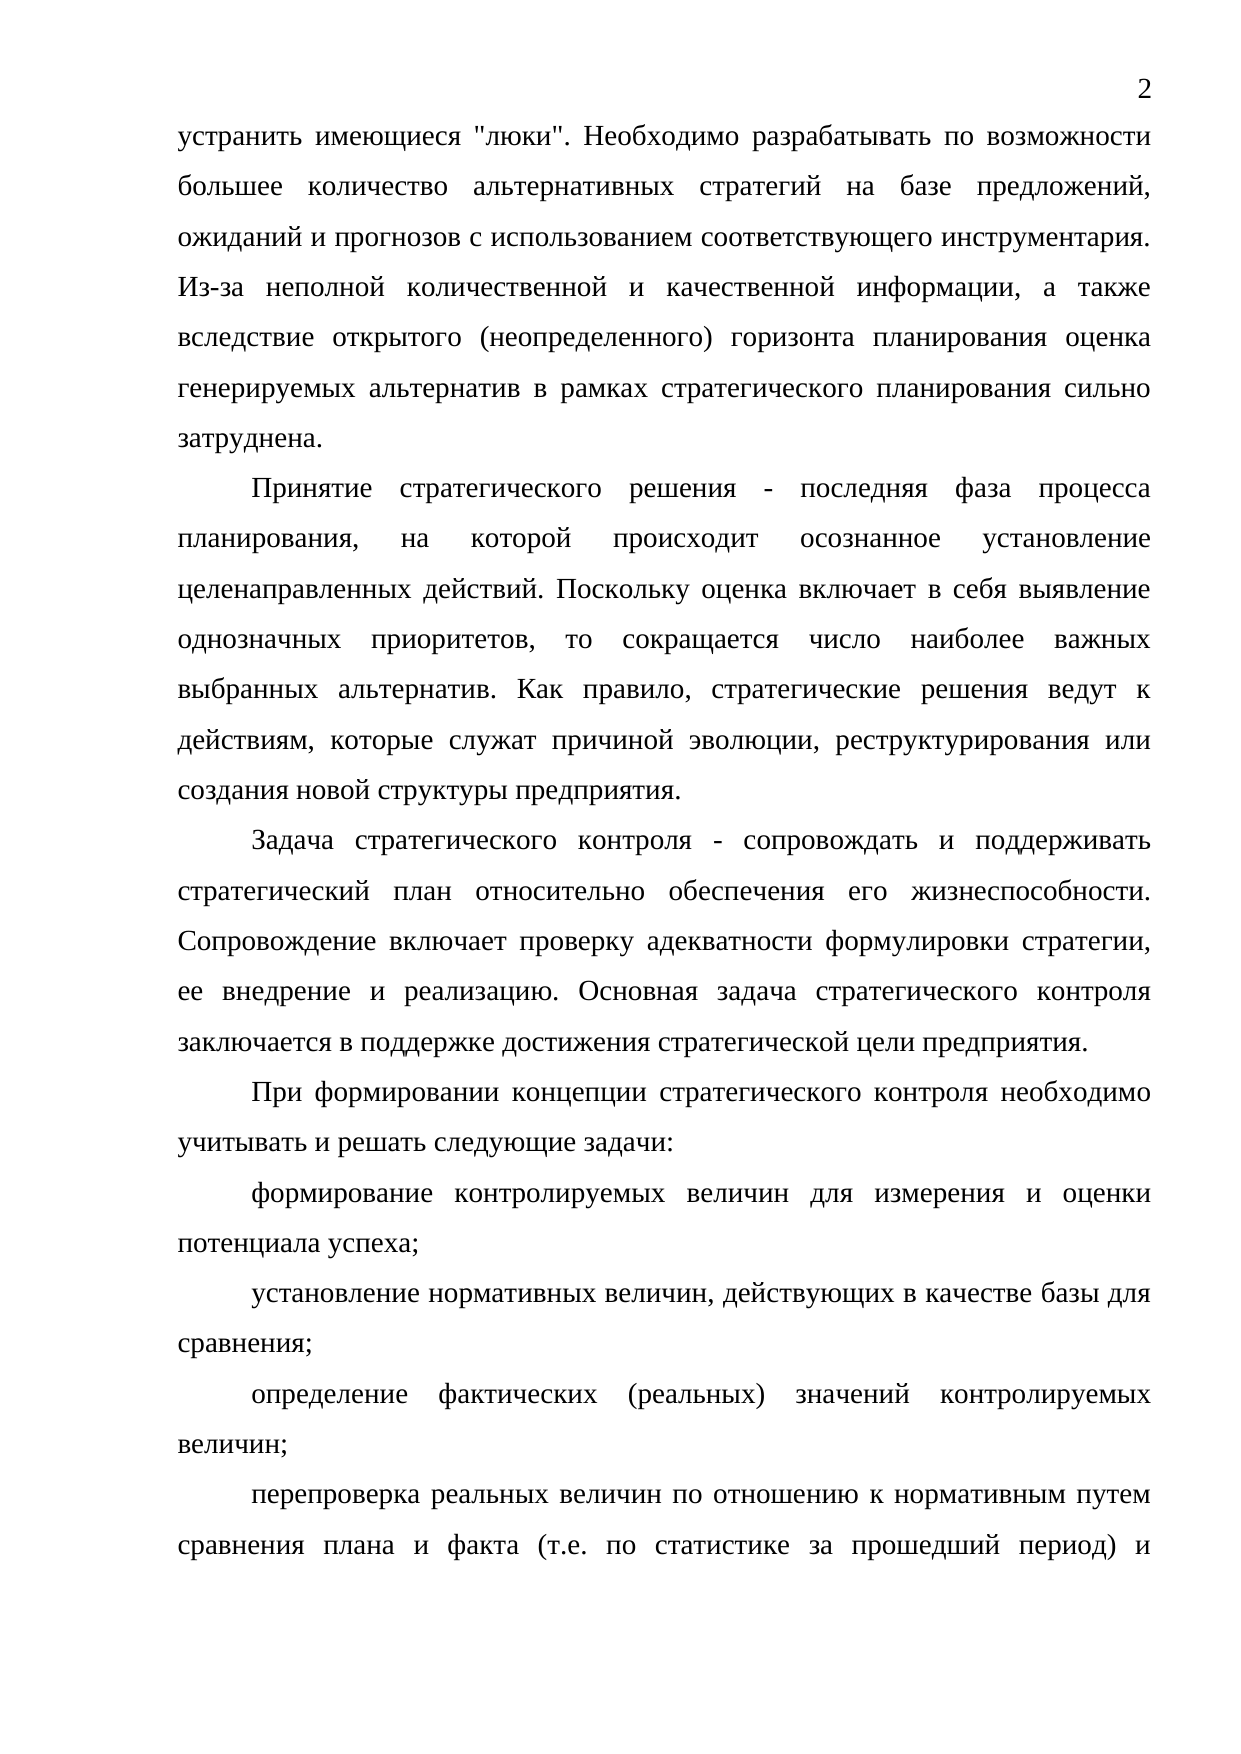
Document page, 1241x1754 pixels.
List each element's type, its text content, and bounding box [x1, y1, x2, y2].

text При формировании концепции стратегического контроля необходимо учитывать и решать следующие задачи: [177, 1074, 1152, 1158]
text Принятие стратегического решения - последняя фаза процесса планирования, на которой происходит осознанное установление целенаправленных действий. Поскольку оценка включает в себя выявление однозначных приоритетов, то сокращается число наиболее важных выбранных альтернатив. Как правило, стратегические решения ведут к действиям, которые служат причиной эволюции, реструктурирования или создания новой структуры предприятия. [177, 470, 1152, 806]
text установление нормативных величин, действующих в качестве базы для сравнения; [177, 1275, 1152, 1359]
text Задача стратегического контроля - сопровождать и поддерживать стратегический план относительно обеспечения его жизнеспособности. Сопровождение включает проверку адекватности формулировки стратегии, ее внедрение и реализацию. Основная задача стратегического контроля заключается в поддержке достижения стратегической цели предприятия. [177, 822, 1152, 1057]
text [177, 1477, 1152, 1560]
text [177, 118, 1152, 453]
text определение фактических (реальных) значений контролируемых величин; [177, 1376, 1152, 1460]
text формирование контролируемых величин для измерения и оценки потенциала успеха; [177, 1175, 1152, 1258]
